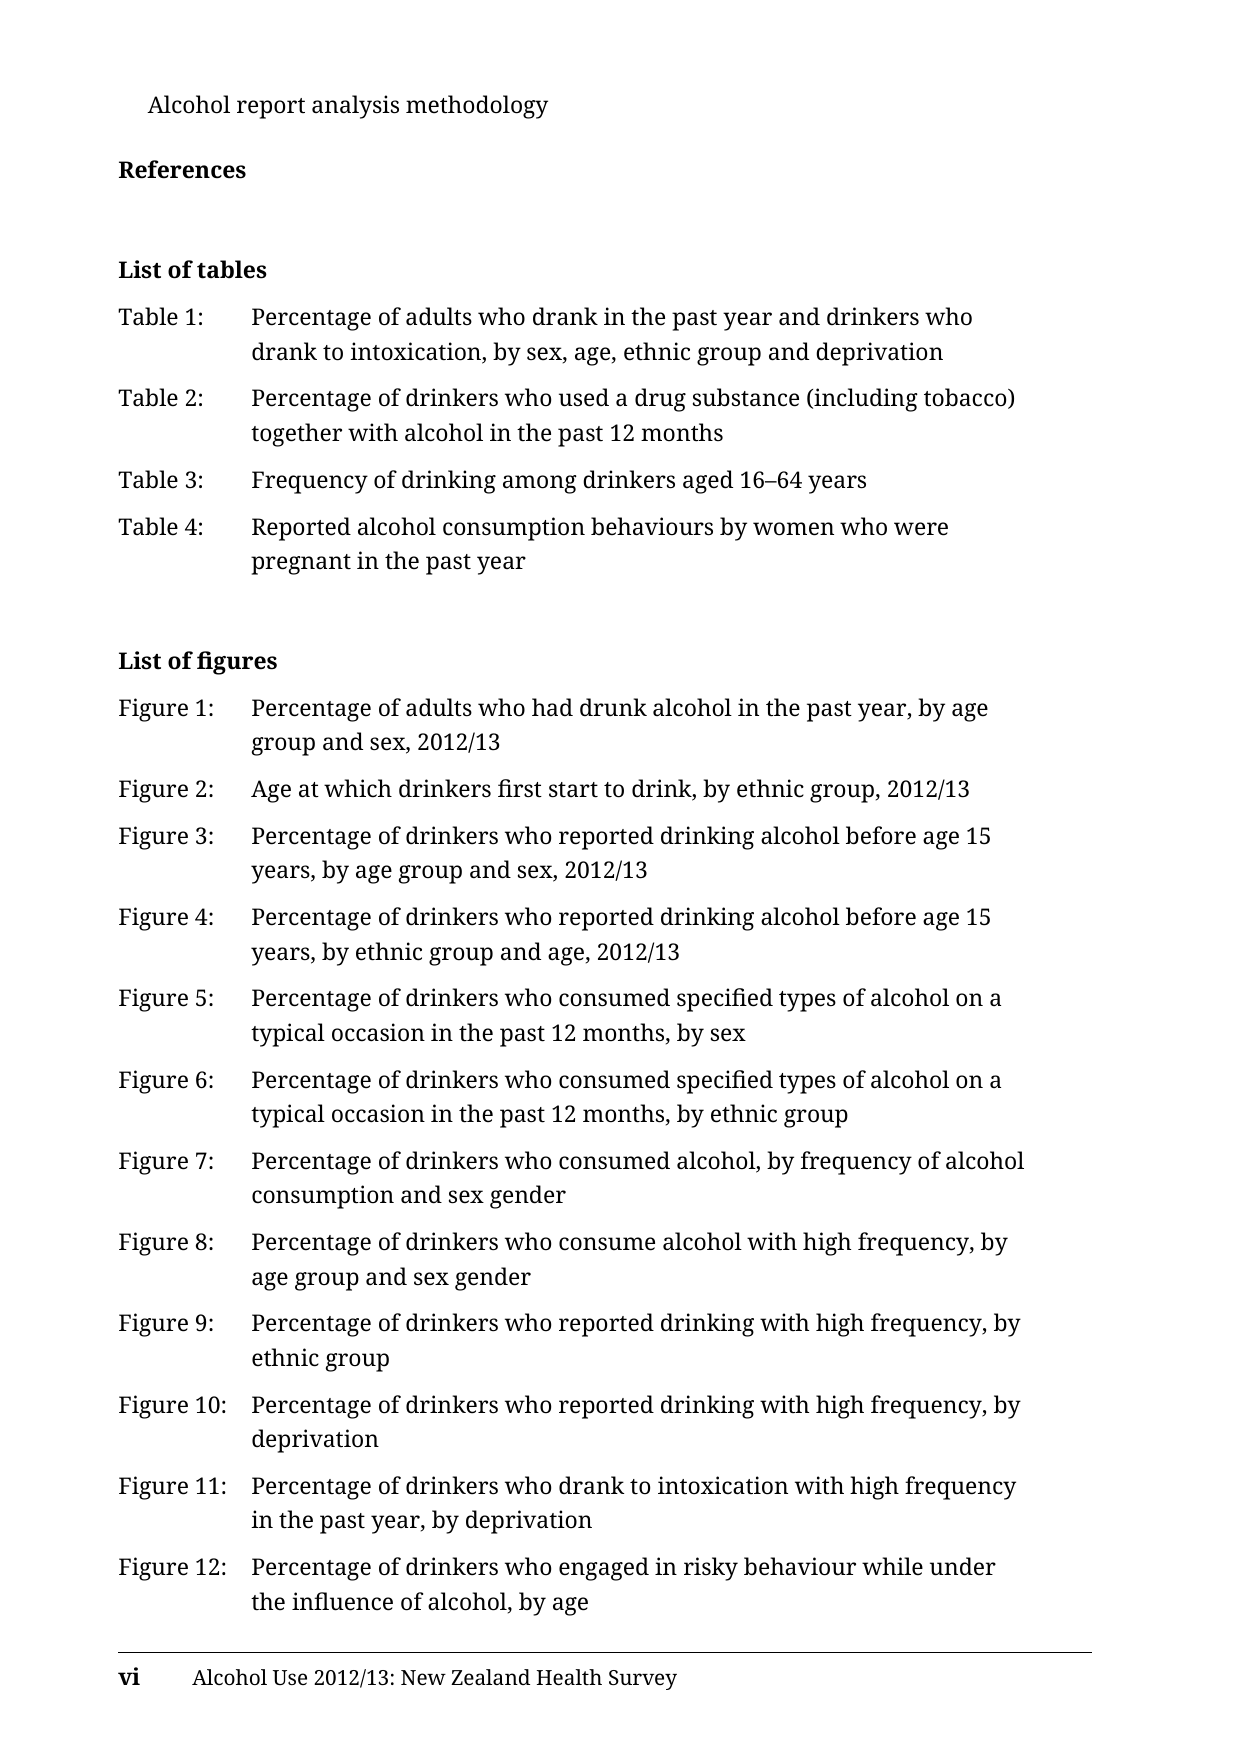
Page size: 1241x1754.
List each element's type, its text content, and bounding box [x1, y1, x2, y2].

text Table 3: Frequency of drinking among drinkers aged 16–64 years 37 [118, 464, 1033, 495]
text References 51 [118, 154, 1033, 186]
text Figure 4: Percentage of drinkers who reported drinking alcohol before age 15 years, by ethnic group and age, 2012/13 7 [118, 901, 1033, 967]
text Figure 6: Percentage of drinkers who consumed specified types of alcohol on a typical occasion in the past 12 months, by ethnic group 10 [118, 1064, 1033, 1129]
text Figure 7: Percentage of drinkers who consumed alcohol, by frequency of alcohol consumption and sex gender 11 [118, 1145, 1033, 1211]
text List of figures [118, 645, 1033, 676]
text Table 2: Percentage of drinkers who used a drug substance (including tobacco) together with alcohol in the past 12 months 23 [118, 382, 1033, 448]
text Figure 3: Percentage of drinkers who reported drinking alcohol before age 15 years, by age group and sex, 2012/13 7 [118, 820, 1033, 886]
text Figure 9: Percentage of drinkers who reported drinking with high frequency, by ethnic group 12 [118, 1307, 1033, 1373]
text Figure 5: Percentage of drinkers who consumed specified types of alcohol on a typical occasion in the past 12 months, by sex 9 [118, 982, 1033, 1048]
text Figure 8: Percentage of drinkers who consume alcohol with high frequency, by age group and sex gender 12 [118, 1226, 1033, 1292]
text Figure 10: Percentage of drinkers who reported drinking with high frequency, by deprivation 13 [118, 1389, 1033, 1454]
text Figure 2: Age at which drinkers first start to drink, by ethnic group, 2012/13 6 [118, 773, 1033, 804]
text Table 4: Reported alcohol consumption behaviours by women who were pregnant in the past year 41 [118, 511, 1033, 576]
text Table 1: Percentage of adults who drank in the past year and drinkers who drank to intoxication, by sex, age, ethnic group and deprivation 17 [118, 301, 1033, 367]
text Figure 1: Percentage of adults who had drunk alcohol in the past year, by age group and sex, 2012/13 5 [118, 692, 1033, 757]
text Figure 11: Percentage of drinkers who drank to intoxication with high frequency in the past year, by deprivation 16 [118, 1470, 1033, 1536]
text Alcohol report analysis methodology 49 [148, 89, 1033, 120]
text List of tables [118, 254, 1033, 286]
text Figure 12: Percentage of drinkers who engaged in risky behaviour while under the influence of alcohol, by age 18 [118, 1551, 1033, 1617]
